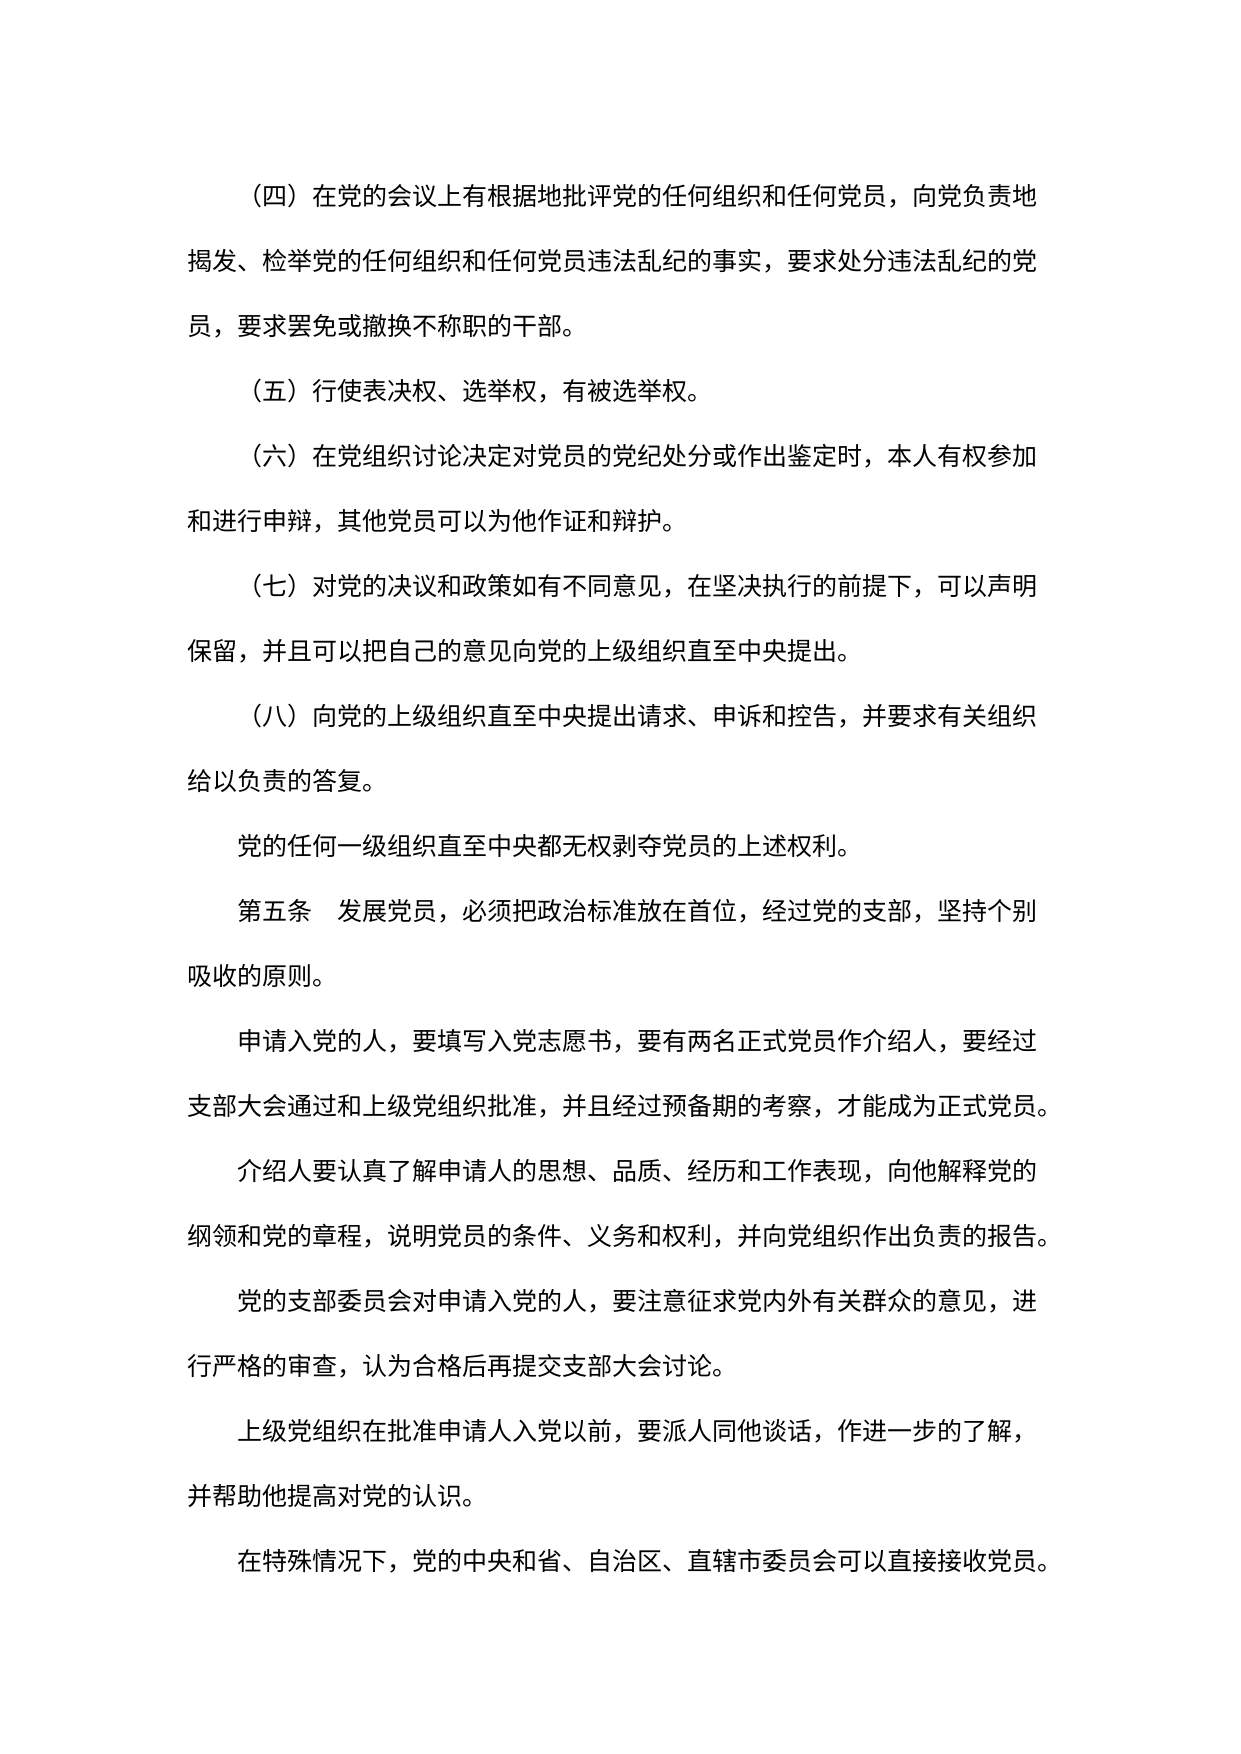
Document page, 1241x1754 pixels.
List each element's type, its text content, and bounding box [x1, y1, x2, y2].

text 第五条 发展党员，必须把政治标准放在首位，经过党的支部，坚持个别吸收的原则。 [187, 877, 1053, 1007]
text 在特殊情况下，党的中央和省、自治区、直辖市委员会可以直接接收党员。 [187, 1527, 1053, 1592]
text 介绍人要认真了解申请人的思想、品质、经历和工作表现，向他解释党的纲领和党的章程，说明党员的条件、义务和权利，并向党组织作出负责的报告。 [187, 1137, 1053, 1267]
text 党的支部委员会对申请入党的人，要注意征求党内外有关群众的意见，进行严格的审查，认为合格后再提交支部大会讨论。 [187, 1267, 1053, 1397]
text 申请入党的人，要填写入党志愿书，要有两名正式党员作介绍人，要经过支部大会通过和上级党组织批准，并且经过预备期的考察，才能成为正式党员。 [187, 1007, 1053, 1137]
text （六）在党组织讨论决定对党员的党纪处分或作出鉴定时，本人有权参加和进行申辩，其他党员可以为他作证和辩护。 [187, 422, 1053, 552]
text （四）在党的会议上有根据地批评党的任何组织和任何党员，向党负责地揭发、检举党的任何组织和任何党员违法乱纪的事实，要求处分违法乱纪的党员，要求罢免或撤换不称职的干部。 [187, 162, 1053, 357]
text （七）对党的决议和政策如有不同意见，在坚决执行的前提下，可以声明保留，并且可以把自己的意见向党的上级组织直至中央提出。 [187, 552, 1053, 682]
text （五）行使表决权、选举权，有被选举权。 [187, 357, 1053, 422]
text （八）向党的上级组织直至中央提出请求、申诉和控告，并要求有关组织给以负责的答复。 [187, 682, 1053, 812]
text 上级党组织在批准申请人入党以前，要派人同他谈话，作进一步的了解，并帮助他提高对党的认识。 [187, 1397, 1053, 1527]
text 党的任何一级组织直至中央都无权剥夺党员的上述权利。 [187, 812, 1053, 877]
